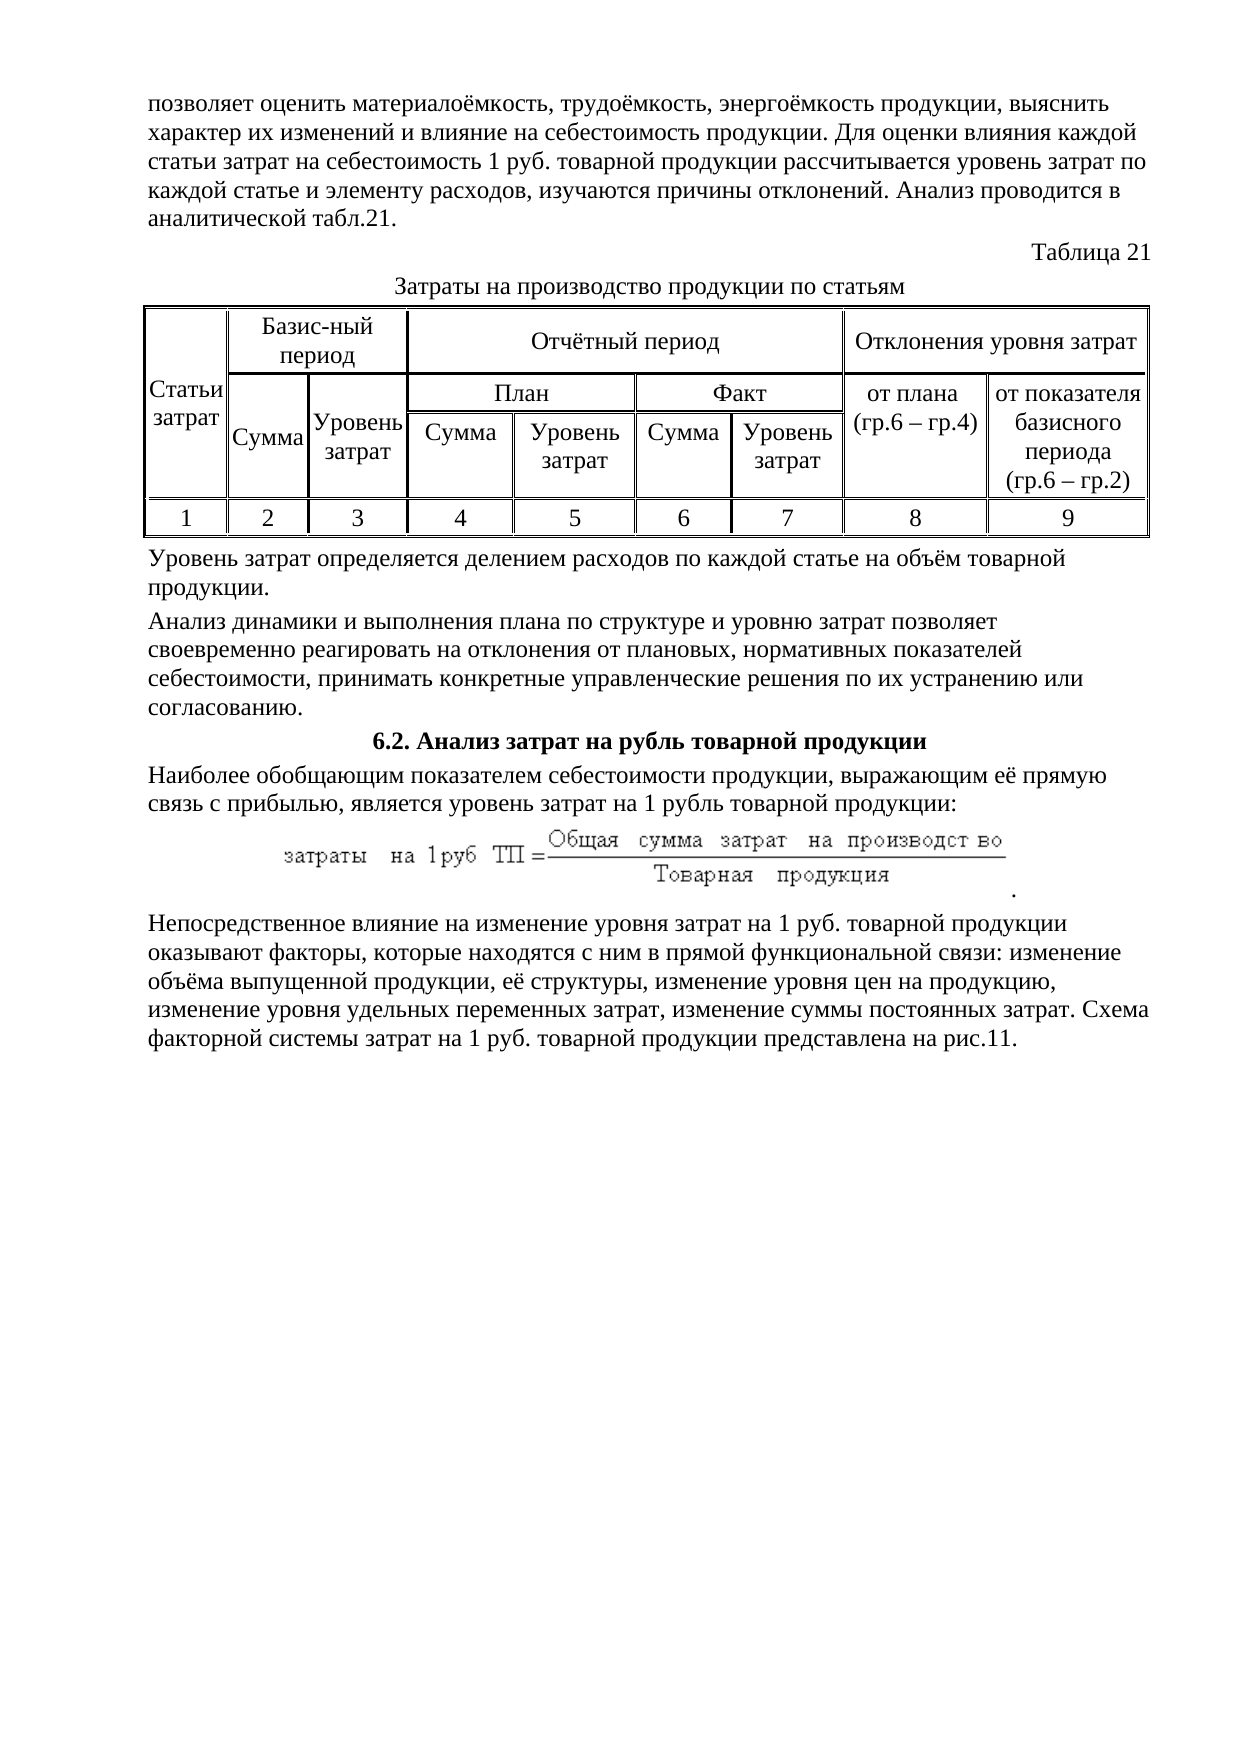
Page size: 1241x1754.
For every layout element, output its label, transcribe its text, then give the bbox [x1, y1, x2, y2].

table_cell 1 [145, 497, 227, 535]
text Анализ динамики и выполнения плана по структуре и уровню затрат позволяет своевременно реагировать на отклонения от плановых, нормативных показателей себестоимости, принимать конкретные управленческие решения по их устранению или согласованию. [148, 606, 1152, 721]
text 6.2. Анализ затрат на рубль товарной продукции [148, 726, 1152, 754]
table_cell 9 [988, 497, 1148, 535]
table_cell 6 [636, 500, 731, 535]
table_cell Сумма [637, 414, 730, 497]
table_header Отклонения уровня затрат [844, 309, 1147, 372]
text Уровень затрат определяется делением расходов по каждой статье на объём товарной продукции. [148, 543, 1152, 601]
table_cell Сумма [229, 375, 307, 497]
table_cell от показателя базисного периода (гр.6 – гр.2) [989, 372, 1147, 497]
table_cell от плана (гр.6 – гр.4) [845, 375, 986, 497]
table_header Базис-ный период [228, 307, 407, 372]
table_cell Уровень затрат [733, 414, 842, 497]
table_cell Факт [637, 375, 842, 410]
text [148, 88, 1152, 232]
text Затраты на производство продукции по статьям [148, 271, 1152, 300]
table_cell Сумма [409, 414, 512, 497]
table_header Отчётный период [407, 309, 843, 372]
table_header Статьи затрат [146, 309, 227, 497]
table_cell 8 [844, 500, 987, 535]
table_cell 5 [514, 500, 636, 535]
table_cell План [409, 375, 634, 410]
table_cell Уровень затрат [515, 414, 634, 497]
table_cell 7 [731, 500, 843, 535]
table_cell Уровень затрат [310, 375, 406, 497]
text Наиболее обобщающим показателем себестоимости продукции, выражающим её прямую связь с прибылью, является уровень затрат на 1 рубль товарной продукции: [148, 760, 1152, 817]
table_cell 2 [228, 500, 308, 535]
text Непосредственное влияние на изменение уровня затрат на 1 руб. товарной продукции оказывают факторы, которые находятся с ним в прямой функциональной связи: изменение объёма выпущенной продукции, её структуры, изменение уровня цен на продукцию, изменение уровня удельных переменных затрат, изменение суммы постоянных затрат. Схема факторной системы затрат на 1 руб. товарной продукции представлена на рис.11. [148, 908, 1152, 1052]
text Таблица 21 [148, 237, 1152, 266]
table_cell 4 [407, 500, 514, 535]
table_cell 3 [308, 500, 407, 535]
picture [282, 822, 1011, 893]
